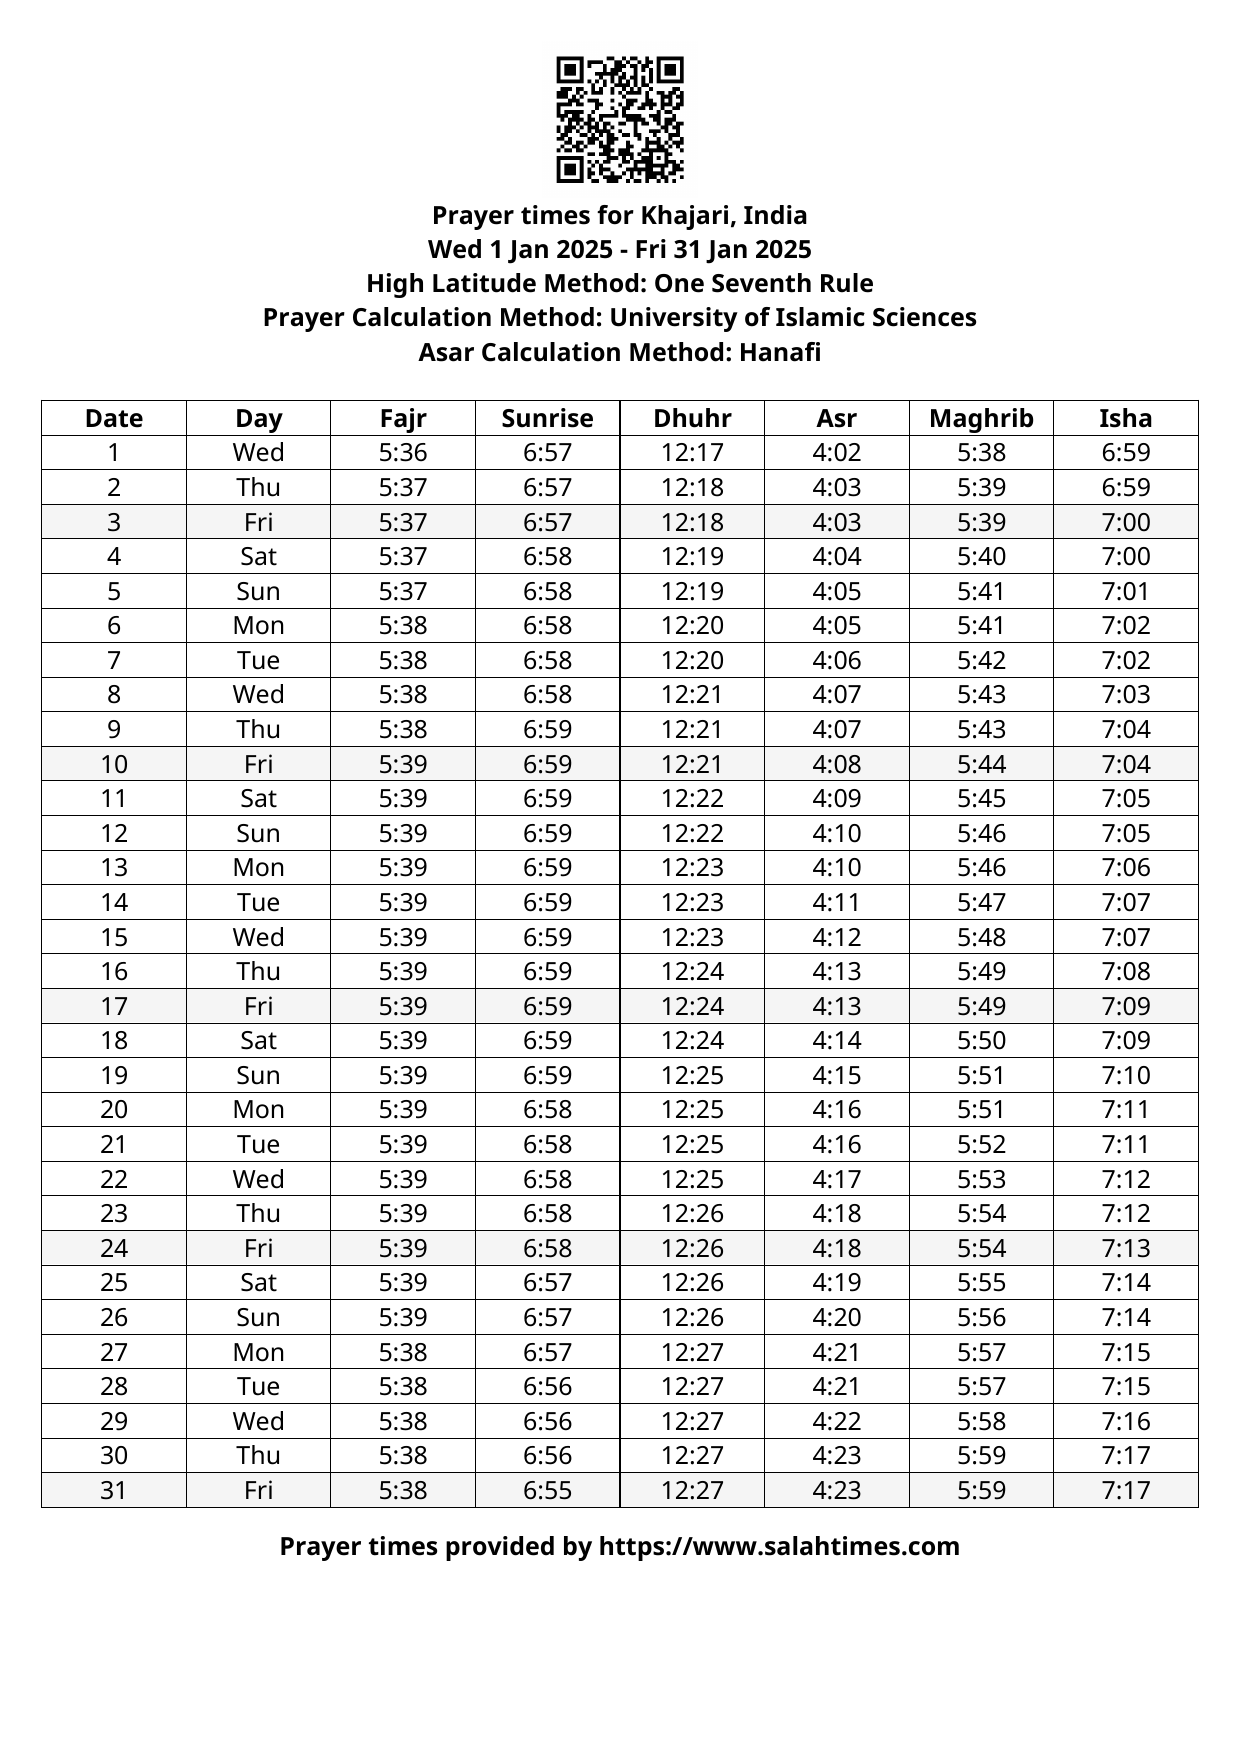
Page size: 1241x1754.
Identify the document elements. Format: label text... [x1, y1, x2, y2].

table_cell 5:54 [910, 1231, 1053, 1264]
table_cell Thu [187, 1439, 330, 1472]
table_cell 5:39 [331, 1231, 475, 1264]
table_cell 7:13 [1054, 1231, 1198, 1264]
table_cell 5:39 [331, 989, 475, 1022]
table_cell 12:24 [621, 954, 764, 988]
table_cell 5:51 [910, 1093, 1053, 1126]
table_cell 7:09 [1054, 989, 1198, 1022]
table_cell 12:26 [621, 1266, 764, 1299]
table_cell Sun [187, 1300, 330, 1334]
table_cell 5:39 [331, 1196, 475, 1230]
table_cell 5:39 [331, 1162, 475, 1195]
text Wed 1 Jan 2025 - Fri 31 Jan 2025 [42, 232, 1198, 266]
table_cell 6:58 [476, 574, 619, 607]
table_cell 12:27 [621, 1473, 764, 1507]
table_cell 31 [42, 1473, 186, 1507]
table_cell 28 [42, 1369, 186, 1403]
table_header Sunrise [476, 401, 619, 434]
table_cell 30 [42, 1439, 186, 1472]
table_cell 6:56 [476, 1369, 619, 1403]
table_cell Sat [187, 781, 330, 815]
table_cell 6:58 [476, 1196, 619, 1230]
table_cell 4:12 [765, 920, 909, 953]
table_cell Sat [187, 1266, 330, 1299]
table_cell 4:10 [765, 816, 909, 849]
table_cell 12:17 [621, 436, 764, 469]
table_cell Thu [187, 954, 330, 988]
table_cell 6:59 [1054, 436, 1198, 469]
table_cell 5:36 [331, 436, 475, 469]
table_cell 13 [42, 851, 186, 884]
table_cell Tue [187, 1369, 330, 1403]
table_cell 6:59 [476, 816, 619, 849]
table_cell 2 [42, 470, 186, 504]
table_cell 4:05 [765, 609, 909, 642]
table_cell 5:38 [331, 1439, 475, 1472]
table_cell 12:19 [621, 574, 764, 607]
table_cell 5:41 [910, 574, 1053, 607]
table_cell 4:14 [765, 1024, 909, 1057]
table_header Fajr [331, 401, 475, 434]
table_cell 7:04 [1054, 747, 1198, 780]
table_cell 6:58 [476, 539, 619, 573]
table_cell 5:39 [331, 954, 475, 988]
table_header Date [42, 401, 186, 434]
table_cell Thu [187, 1196, 330, 1230]
table_cell 4:11 [765, 885, 909, 919]
table_cell 5:47 [910, 885, 1053, 919]
table_cell 6:58 [476, 1231, 619, 1264]
table_cell 6:58 [476, 1093, 619, 1126]
table_cell 27 [42, 1335, 186, 1368]
table_cell 6:58 [476, 1162, 619, 1195]
table_cell Thu [187, 712, 330, 746]
table_cell 21 [42, 1127, 186, 1161]
table_cell Sat [187, 539, 330, 573]
table_cell 7:08 [1054, 954, 1198, 988]
table_cell 12:25 [621, 1127, 764, 1161]
table_cell 5:56 [910, 1300, 1053, 1334]
table_cell 5:58 [910, 1404, 1053, 1437]
table_cell 7:17 [1054, 1439, 1198, 1472]
table_cell Mon [187, 609, 330, 642]
table_cell 12:27 [621, 1335, 764, 1368]
table_cell 12:21 [621, 747, 764, 780]
table_cell 6:58 [476, 1127, 619, 1161]
table_cell 7:12 [1054, 1196, 1198, 1230]
table_cell 5:38 [910, 436, 1053, 469]
table_cell 5:59 [910, 1439, 1053, 1472]
table_cell Sun [187, 574, 330, 607]
table_cell 5:37 [331, 574, 475, 607]
table_cell 5:38 [331, 1369, 475, 1403]
table_cell 6:56 [476, 1404, 619, 1437]
table_cell Fri [187, 1231, 330, 1264]
table_cell 4:19 [765, 1266, 909, 1299]
table_cell 5:51 [910, 1058, 1053, 1092]
table_cell 4:16 [765, 1093, 909, 1126]
table_cell 3 [42, 505, 186, 538]
table_cell 4:03 [765, 470, 909, 504]
table_cell 6:59 [476, 920, 619, 953]
table_cell Fri [187, 989, 330, 1022]
table_cell 6:57 [476, 505, 619, 538]
table_cell 1 [42, 436, 186, 469]
table_cell 4:17 [765, 1162, 909, 1195]
table_cell Fri [187, 1473, 330, 1507]
table_cell 5:39 [910, 505, 1053, 538]
table_cell 7:02 [1054, 643, 1198, 677]
table_cell 12:23 [621, 920, 764, 953]
table_cell 4:07 [765, 712, 909, 746]
table_cell 4:21 [765, 1335, 909, 1368]
table_cell 7:14 [1054, 1266, 1198, 1299]
table_cell 6:55 [476, 1473, 619, 1507]
table_cell Wed [187, 436, 330, 469]
table_cell 22 [42, 1162, 186, 1195]
table_cell 7:16 [1054, 1404, 1198, 1437]
table_cell 7:01 [1054, 574, 1198, 607]
table_cell 4:06 [765, 643, 909, 677]
table_cell 11 [42, 781, 186, 815]
table_cell 17 [42, 989, 186, 1022]
table_cell 4:15 [765, 1058, 909, 1092]
table_cell Tue [187, 643, 330, 677]
table_cell 6:57 [476, 1266, 619, 1299]
table_cell 5:39 [910, 470, 1053, 504]
table_cell 7:05 [1054, 781, 1198, 815]
table_cell 7:06 [1054, 851, 1198, 884]
table_cell 5 [42, 574, 186, 607]
table_cell 5:38 [331, 609, 475, 642]
table_cell 12:26 [621, 1231, 764, 1264]
table_cell 23 [42, 1196, 186, 1230]
table_cell 6:59 [476, 954, 619, 988]
table_header Asr [765, 401, 909, 434]
table_cell 5:48 [910, 920, 1053, 953]
table_cell Mon [187, 1335, 330, 1368]
table_cell 5:53 [910, 1162, 1053, 1195]
table_cell 4:04 [765, 539, 909, 573]
table_cell 5:39 [331, 1058, 475, 1092]
table_cell 4:07 [765, 678, 909, 711]
table_cell 7:17 [1054, 1473, 1198, 1507]
table_cell 4:22 [765, 1404, 909, 1437]
table_header Dhuhr [621, 401, 764, 434]
table_cell 10 [42, 747, 186, 780]
table_cell 12:27 [621, 1369, 764, 1403]
table_cell 7:15 [1054, 1335, 1198, 1368]
table_cell 6:57 [476, 436, 619, 469]
table_cell 12:25 [621, 1058, 764, 1092]
table_cell 5:37 [331, 470, 475, 504]
table_cell 12:21 [621, 712, 764, 746]
table_cell 14 [42, 885, 186, 919]
table_cell 4:23 [765, 1473, 909, 1507]
table_cell 5:38 [331, 712, 475, 746]
table_cell 12:26 [621, 1300, 764, 1334]
table_cell 12:21 [621, 678, 764, 711]
table_cell 7:11 [1054, 1093, 1198, 1126]
table_cell 5:38 [331, 643, 475, 677]
table_cell 5:40 [910, 539, 1053, 573]
table_cell 5:52 [910, 1127, 1053, 1161]
table_cell 5:57 [910, 1335, 1053, 1368]
table_cell 5:43 [910, 712, 1053, 746]
table_cell 6 [42, 609, 186, 642]
table_cell 4:21 [765, 1369, 909, 1403]
table_cell 5:46 [910, 851, 1053, 884]
table_cell 5:39 [331, 1300, 475, 1334]
table_cell 7:07 [1054, 885, 1198, 919]
table_cell 5:41 [910, 609, 1053, 642]
table_cell 5:55 [910, 1266, 1053, 1299]
table_cell Wed [187, 920, 330, 953]
table_cell 5:39 [331, 851, 475, 884]
table_cell 5:38 [331, 678, 475, 711]
table_cell 12:23 [621, 885, 764, 919]
table_cell 6:59 [476, 851, 619, 884]
table_cell Tue [187, 1127, 330, 1161]
table_cell 4:23 [765, 1439, 909, 1472]
table_cell Fri [187, 747, 330, 780]
table_cell 16 [42, 954, 186, 988]
table_cell 5:38 [331, 1404, 475, 1437]
table_cell 5:46 [910, 816, 1053, 849]
table_cell 12:26 [621, 1196, 764, 1230]
table_cell 12:24 [621, 1024, 764, 1057]
table_cell 5:39 [331, 747, 475, 780]
table_cell Mon [187, 851, 330, 884]
table_cell 6:57 [476, 1300, 619, 1334]
table_cell 5:45 [910, 781, 1053, 815]
table_cell 7:14 [1054, 1300, 1198, 1334]
table_cell 4:16 [765, 1127, 909, 1161]
table_cell 6:59 [476, 989, 619, 1022]
table_cell 7:00 [1054, 505, 1198, 538]
table_cell 4:18 [765, 1231, 909, 1264]
table_cell 6:59 [476, 747, 619, 780]
table_cell 12:19 [621, 539, 764, 573]
table_cell 7:07 [1054, 920, 1198, 953]
table_cell 5:43 [910, 678, 1053, 711]
table_cell 5:39 [331, 1024, 475, 1057]
table_cell 5:37 [331, 505, 475, 538]
table_cell 12:22 [621, 816, 764, 849]
table_cell 5:49 [910, 989, 1053, 1022]
table_cell 4:20 [765, 1300, 909, 1334]
text Prayer times for Khajari, India [42, 198, 1198, 232]
table_cell 7:09 [1054, 1024, 1198, 1057]
table_cell 6:57 [476, 1335, 619, 1368]
table_cell 29 [42, 1404, 186, 1437]
table_cell 6:59 [476, 781, 619, 815]
table_cell 6:57 [476, 470, 619, 504]
table_cell 8 [42, 678, 186, 711]
table_cell 5:59 [910, 1473, 1053, 1507]
text High Latitude Method: One Seventh Rule [42, 266, 1198, 300]
table_cell Wed [187, 1404, 330, 1437]
table_cell 12:27 [621, 1439, 764, 1472]
table_header Day [187, 401, 330, 434]
table_cell 4:08 [765, 747, 909, 780]
table_cell 7:04 [1054, 712, 1198, 746]
table_cell 5:38 [331, 1473, 475, 1507]
table_cell 7:10 [1054, 1058, 1198, 1092]
table_cell 4:05 [765, 574, 909, 607]
text Asar Calculation Method: Hanafi [42, 334, 1198, 368]
text Prayer Calculation Method: University of Islamic Sciences [42, 300, 1198, 334]
table_cell 20 [42, 1093, 186, 1126]
table_cell 5:50 [910, 1024, 1053, 1057]
table_cell 7:00 [1054, 539, 1198, 573]
table_cell 12:18 [621, 505, 764, 538]
table_cell Fri [187, 505, 330, 538]
table_cell Wed [187, 678, 330, 711]
table_cell 5:37 [331, 539, 475, 573]
table_cell 12:27 [621, 1404, 764, 1437]
table_cell 6:58 [476, 678, 619, 711]
table_cell 6:59 [1054, 470, 1198, 504]
table_cell 5:39 [331, 885, 475, 919]
table_cell 12:25 [621, 1162, 764, 1195]
table_cell Tue [187, 885, 330, 919]
table_cell 7:15 [1054, 1369, 1198, 1403]
table_cell Wed [187, 1162, 330, 1195]
table_cell 4:09 [765, 781, 909, 815]
table_cell 26 [42, 1300, 186, 1334]
table_cell 5:38 [331, 1335, 475, 1368]
table_cell Sat [187, 1024, 330, 1057]
table_cell 6:59 [476, 712, 619, 746]
table_cell 7:12 [1054, 1162, 1198, 1195]
table_cell 4:02 [765, 436, 909, 469]
table_cell 12:24 [621, 989, 764, 1022]
table_cell 6:59 [476, 1024, 619, 1057]
table_cell 12:20 [621, 609, 764, 642]
table_cell 25 [42, 1266, 186, 1299]
table_cell 6:58 [476, 609, 619, 642]
table_cell 6:56 [476, 1439, 619, 1472]
table_cell 5:39 [331, 1266, 475, 1299]
table_cell 6:59 [476, 885, 619, 919]
table_cell 12:18 [621, 470, 764, 504]
table_cell 12 [42, 816, 186, 849]
table_cell 5:39 [331, 816, 475, 849]
table_cell 15 [42, 920, 186, 953]
table_cell 6:58 [476, 643, 619, 677]
table_cell 5:57 [910, 1369, 1053, 1403]
table_cell 5:44 [910, 747, 1053, 780]
table_cell 24 [42, 1231, 186, 1264]
table_cell 5:39 [331, 1093, 475, 1126]
table_cell Sun [187, 816, 330, 849]
table_cell 7 [42, 643, 186, 677]
table_cell 12:23 [621, 851, 764, 884]
table_cell Mon [187, 1093, 330, 1126]
table_cell 4:13 [765, 954, 909, 988]
picture [542, 41, 699, 198]
table_cell 5:39 [331, 781, 475, 815]
table_cell 5:39 [331, 1127, 475, 1161]
table_cell 12:25 [621, 1093, 764, 1126]
table_cell 5:39 [331, 920, 475, 953]
table_cell 5:54 [910, 1196, 1053, 1230]
table_cell 6:59 [476, 1058, 619, 1092]
table_cell 7:05 [1054, 816, 1198, 849]
table_header Maghrib [910, 401, 1053, 434]
table_cell 4:18 [765, 1196, 909, 1230]
table_cell 4:13 [765, 989, 909, 1022]
table_cell 7:11 [1054, 1127, 1198, 1161]
table_cell 18 [42, 1024, 186, 1057]
table_cell 5:42 [910, 643, 1053, 677]
table_cell 4:10 [765, 851, 909, 884]
table_cell 12:22 [621, 781, 764, 815]
table_cell 7:02 [1054, 609, 1198, 642]
table_cell Thu [187, 470, 330, 504]
table_header Isha [1054, 401, 1198, 434]
table_cell 9 [42, 712, 186, 746]
table_cell Sun [187, 1058, 330, 1092]
text Prayer times provided by https://www.salahtimes.com [42, 1528, 1198, 1563]
table_cell 4 [42, 539, 186, 573]
table_cell 4:03 [765, 505, 909, 538]
table_cell 7:03 [1054, 678, 1198, 711]
table_cell 12:20 [621, 643, 764, 677]
table_cell 5:49 [910, 954, 1053, 988]
table_cell 19 [42, 1058, 186, 1092]
